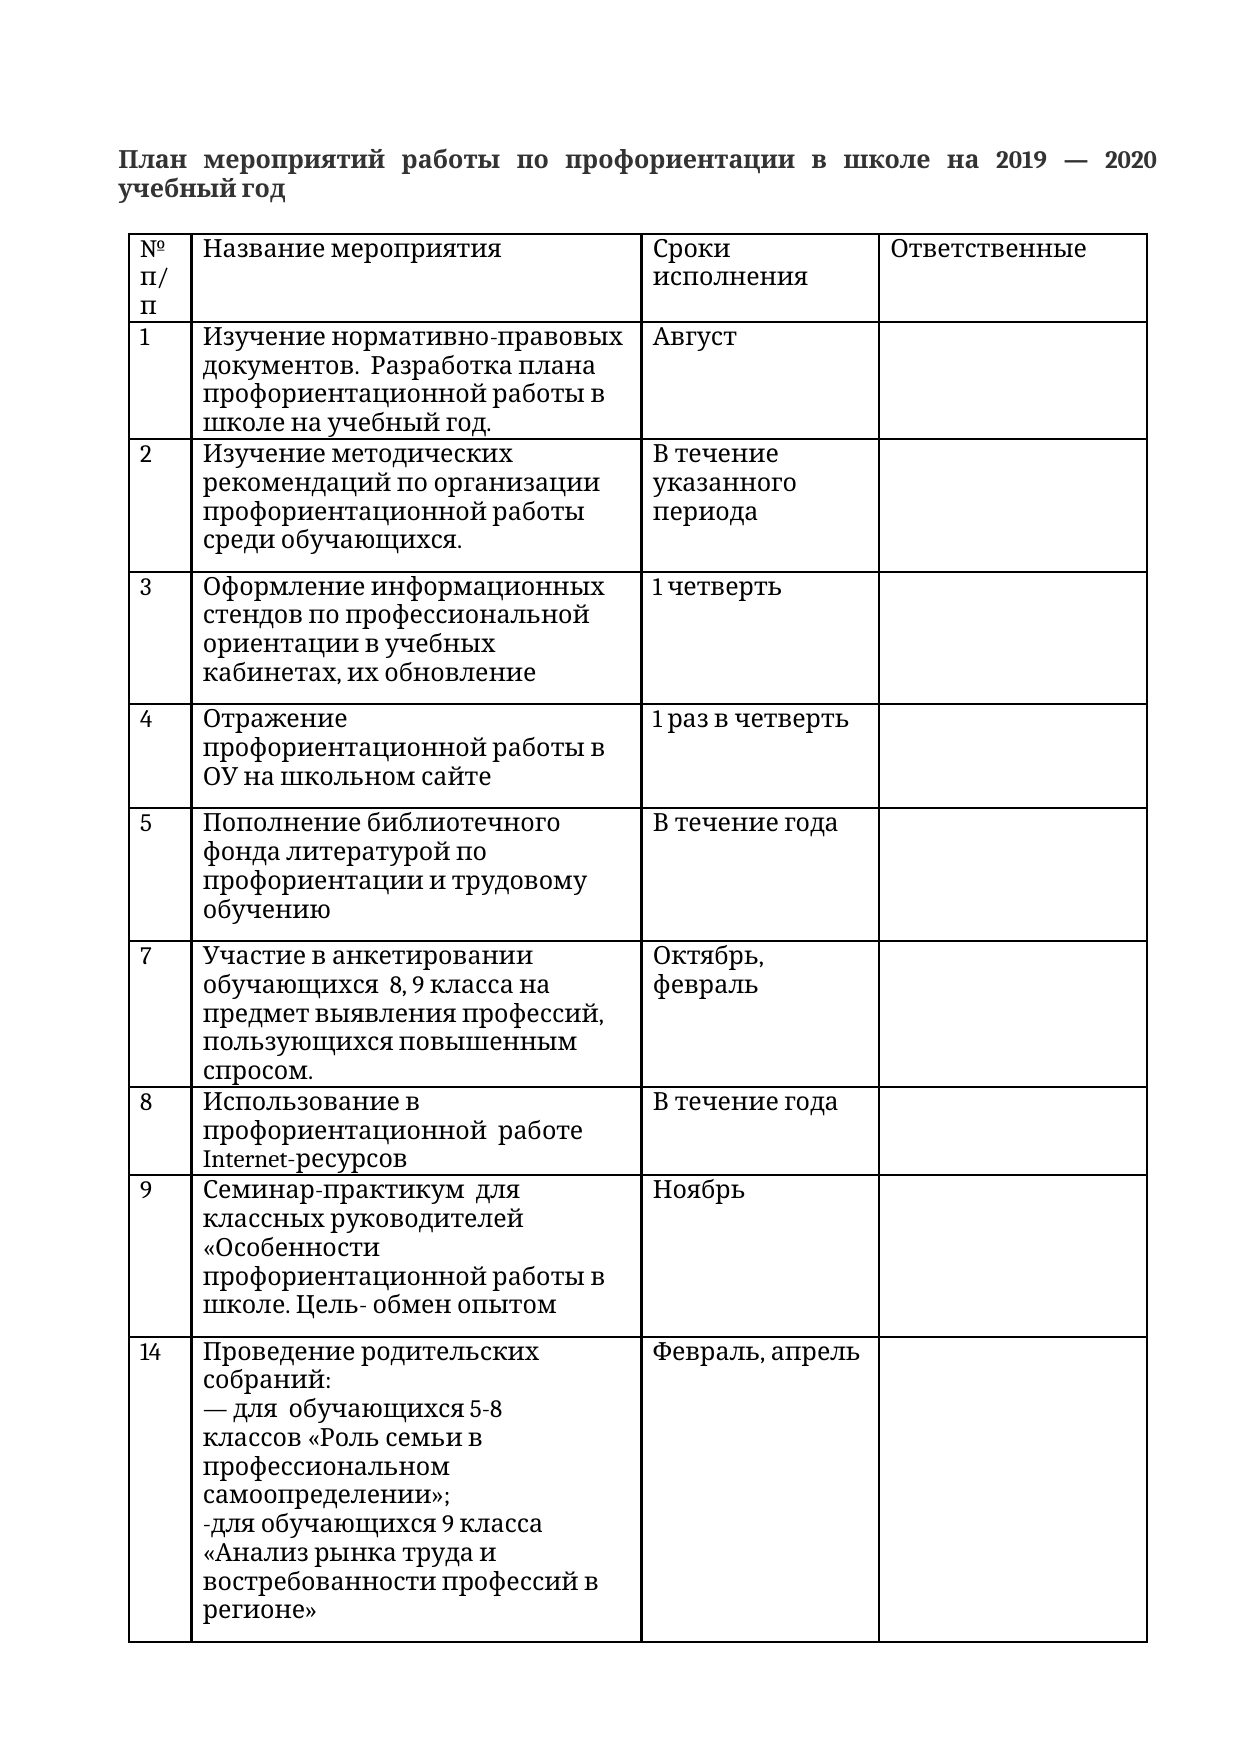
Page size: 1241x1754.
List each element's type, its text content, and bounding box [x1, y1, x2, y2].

text План мероприятий работы по профориентации в школе на 2019 — 2020 учебный год [118, 146, 1157, 204]
table_cell 2 [130, 440, 190, 571]
table_cell [880, 809, 1146, 940]
table_cell Изучение методических рекомендаций по организации профориентационной работы среди обучающихся. [193, 440, 640, 571]
table_cell [880, 1176, 1146, 1336]
table_cell 7 [130, 942, 190, 1086]
table_cell Октябрь, февраль [643, 942, 878, 1086]
table_cell Август [643, 323, 878, 438]
table_cell 14 [130, 1338, 190, 1641]
table_cell Пополнение библиотечного фонда литературой по профориентации и трудовому обучению [193, 809, 640, 940]
table_cell В течение года [643, 1088, 878, 1174]
table_cell Проведение родительских собраний: — для обучающихся 5-8 классов «Роль семьи в профессиональном самоопределении»; -для обучающихся 9 класса «Анализ рынка труда и востребованности профессий в регионе» [193, 1338, 640, 1641]
table_cell Ноябрь [643, 1176, 878, 1336]
table_cell [880, 1338, 1146, 1641]
table_cell 4 [130, 705, 190, 807]
table_header Ответственные [880, 235, 1146, 321]
table_cell Отражение профориентационной работы в ОУ на школьном сайте [193, 705, 640, 807]
table_cell 5 [130, 809, 190, 940]
table_cell [880, 705, 1146, 807]
table_cell 1 раз в четверть [643, 705, 878, 807]
table_cell Участие в анкетировании обучающихся 8, 9 класса на предмет выявления профессий, пользующихся повышенным спросом. [193, 942, 640, 1086]
table_cell Семинар-практикум для классных руководителей «Особенности профориентационной работы в школе. Цель- обмен опытом [193, 1176, 640, 1336]
table_cell Февраль, апрель [643, 1338, 878, 1641]
table_cell [880, 440, 1146, 571]
table_cell [880, 942, 1146, 1086]
table_cell Использование в профориентационной работе Internet-ресурсов [193, 1088, 640, 1174]
table_cell В течение указанного периода [643, 440, 878, 571]
table_cell 9 [130, 1176, 190, 1336]
table_cell [880, 1088, 1146, 1174]
table_cell 1 четверть [643, 573, 878, 703]
table_cell 3 [130, 573, 190, 703]
table_header № п/п [130, 235, 190, 321]
table_cell Изучение нормативно-правовых документов. Разработка плана профориентационной работы в школе на учебный год. [193, 323, 640, 438]
table_header Сроки исполнения [643, 235, 878, 321]
table_cell В течение года [643, 809, 878, 940]
table_cell 8 [130, 1088, 190, 1174]
table_cell [880, 573, 1146, 703]
table_cell Оформление информационных стендов по профессиональной ориентации в учебных кабинетах, их обновление [193, 573, 640, 703]
table_cell [880, 323, 1146, 438]
table_header Название мероприятия [193, 235, 640, 321]
table_cell 1 [130, 323, 190, 438]
